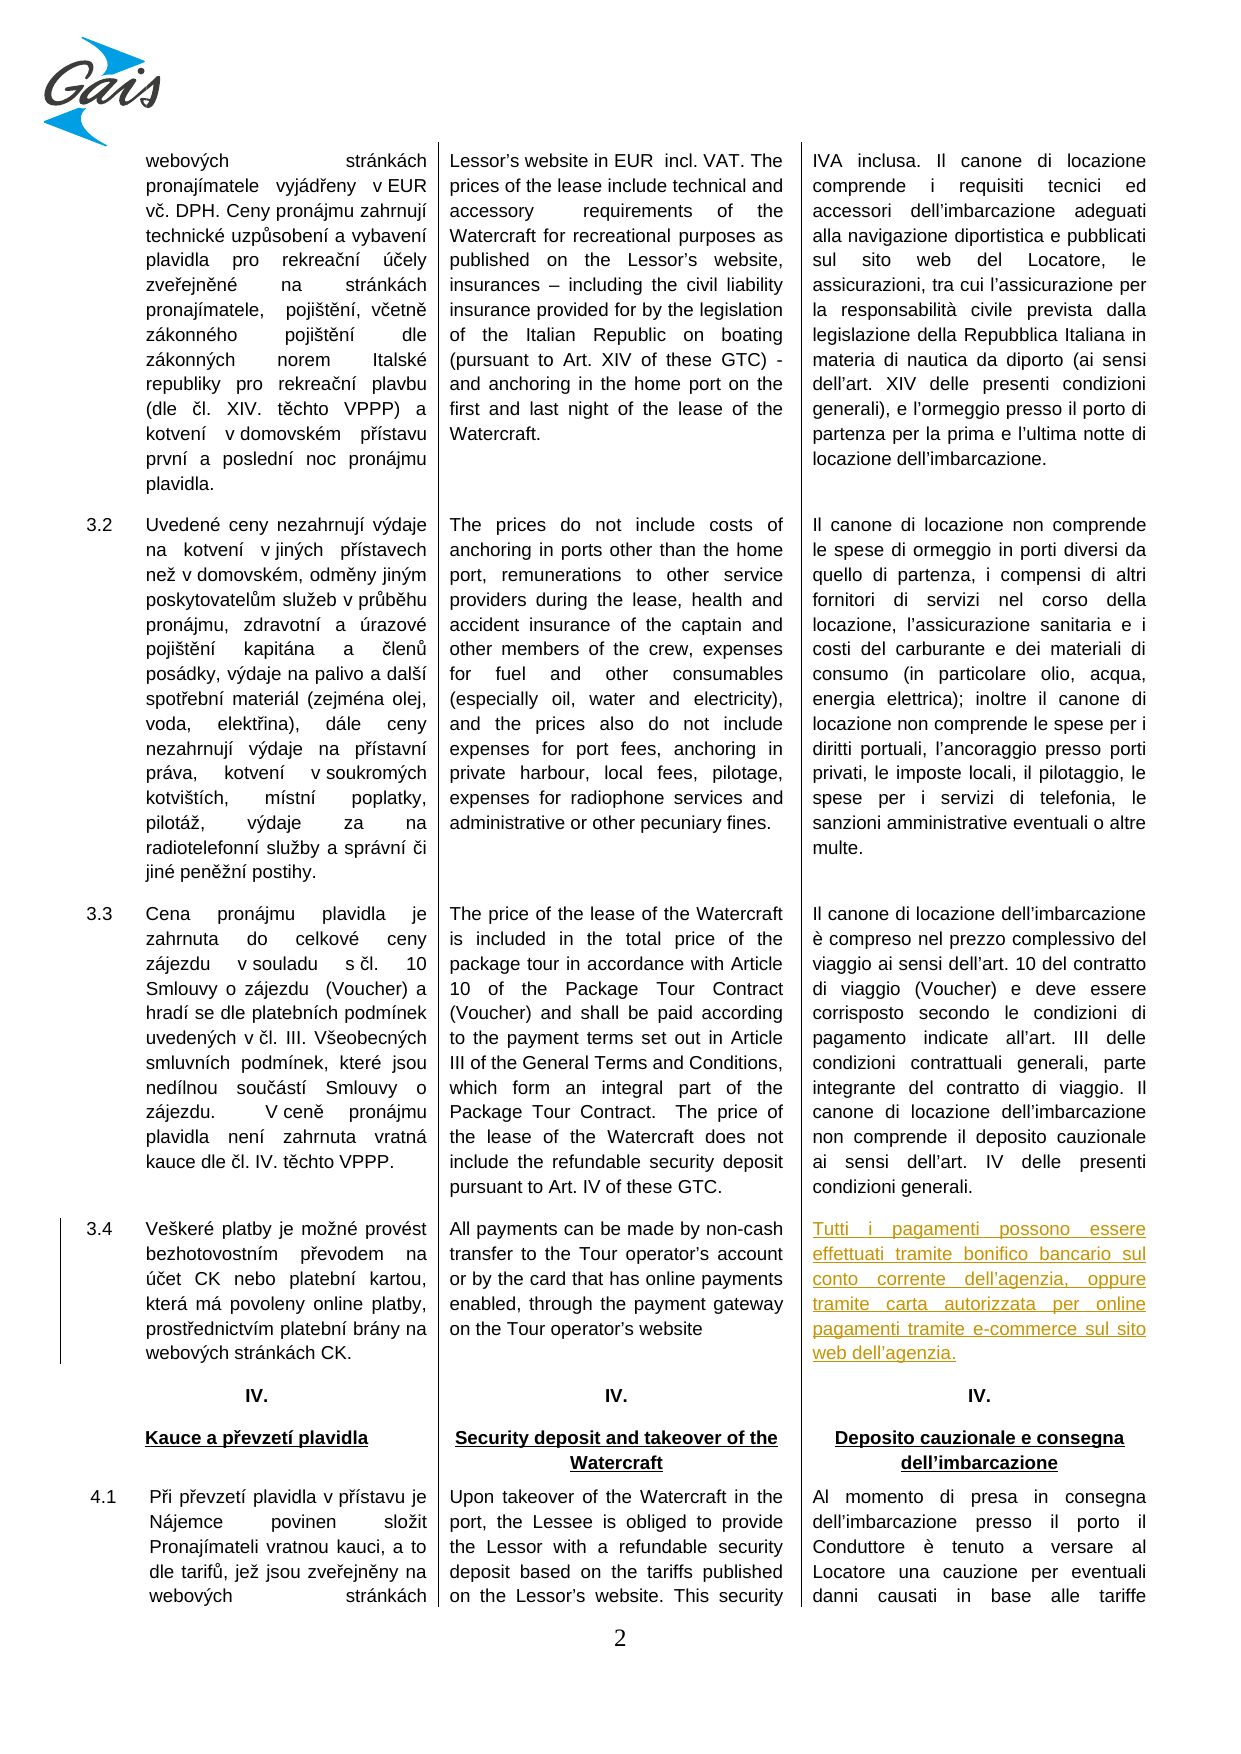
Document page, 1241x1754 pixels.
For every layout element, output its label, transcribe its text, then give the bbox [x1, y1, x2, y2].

table_cell All payments can be made by non-cash transfer to the Tour operator’s account or by the card that has online payments enabled, through the payment gateway on the Tour operator’s website [439, 1210, 801, 1376]
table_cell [802, 1486, 1164, 1607]
table_cell The prices do not include costs of anchoring in ports other than the home port, remunerations to other service providers during the lease, health and accident insurance of the captain and other members of the crew, expenses for fuel and other consumables (especially oil, water and electricity), and the prices also do not include expenses for port fees, anchoring in private harbour, local fees, pilotage, expenses for radiophone services and administrative or other pecuniary fines. [439, 506, 801, 895]
table_cell Deposito cauzionale e consegna dell’imbarcazione [802, 1419, 1164, 1486]
table_cell Uvedené ceny nezahrnují výdaje na kotvení v jiných přístavech než v domovském, odměny jiným poskytovatelům služeb v průběhu pronájmu, zdravotní a úrazové pojištění kapitána a členů posádky, výdaje na palivo a další spotřební materiál (zejména olej, voda, elektřina), dále ceny nezahrnují výdaje na přístavní práva, kotvení v soukromých kotvištích, místní poplatky, pilotáž, výdaje za na radiotelefonní služby a správní či jiné peněžní postihy. [75, 506, 438, 895]
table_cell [802, 142, 1164, 506]
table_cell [75, 1486, 438, 1607]
table_cell Kauce a převzetí plavidla [75, 1419, 438, 1486]
table_cell Il canone di locazione dell’imbarcazione è compreso nel prezzo complessivo del viaggio ai sensi dell’art. 10 del contratto di viaggio (Voucher) e deve essere corrisposto secondo le condizioni di pagamento indicate all’art. III delle condizioni contrattuali generali, parte integrante del contratto di viaggio. Il canone di locazione dell’imbarcazione non comprende il deposito cauzionale ai sensi dell’art. IV delle presenti condizioni generali. [802, 895, 1164, 1210]
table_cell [439, 142, 801, 506]
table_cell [439, 1486, 801, 1607]
table_cell Veškeré platby je možné provést bezhotovostním převodem na účet CK nebo platební kartou, která má povoleny online platby, prostřednictvím platební brány na webových stránkách CK. [75, 1210, 438, 1376]
table_cell IV. [439, 1376, 801, 1419]
table_cell Security deposit and takeover of the Watercraft [439, 1419, 801, 1486]
table_cell The price of the lease of the Watercraft is included in the total price of the package tour in accordance with Article 10 of the Package Tour Contract (Voucher) and shall be paid according to the payment terms set out in Article III of the General Terms and Conditions, which form an integral part of the Package Tour Contract. The price of the lease of the Watercraft does not include the refundable security deposit pursuant to Art. IV of these GTC. [439, 895, 801, 1210]
table_cell Cena pronájmu plavidla je zahrnuta do celkové ceny zájezdu v souladu s čl. 10 Smlouvy o zájezdu (Voucher) a hradí se dle platebních podmínek uvedených v čl. III. Všeobecných smluvních podmínek, které jsou nedílnou součástí Smlouvy o zájezdu. V ceně pronájmu plavidla není zahrnuta vratná kauce dle čl. IV. těchto VPPP. [75, 895, 438, 1210]
table_cell Il canone di locazione non comprende le spese di ormeggio in porti diversi da quello di partenza, i compensi di altri fornitori di servizi nel corso della locazione, l’assicurazione sanitaria e i costi del carburante e dei materiali di consumo (in particolare olio, acqua, energia elettrica); inoltre il canone di locazione non comprende le spese per i diritti portuali, l’ancoraggio presso porti privati, le imposte locali, il pilotaggio, le spese per i servizi di telefonia, le sanzioni amministrative eventuali o altre multe. [802, 506, 1164, 895]
table_cell IV. [802, 1376, 1164, 1419]
table_cell [802, 1210, 1164, 1376]
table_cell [75, 142, 438, 506]
table_cell IV. [75, 1376, 438, 1419]
